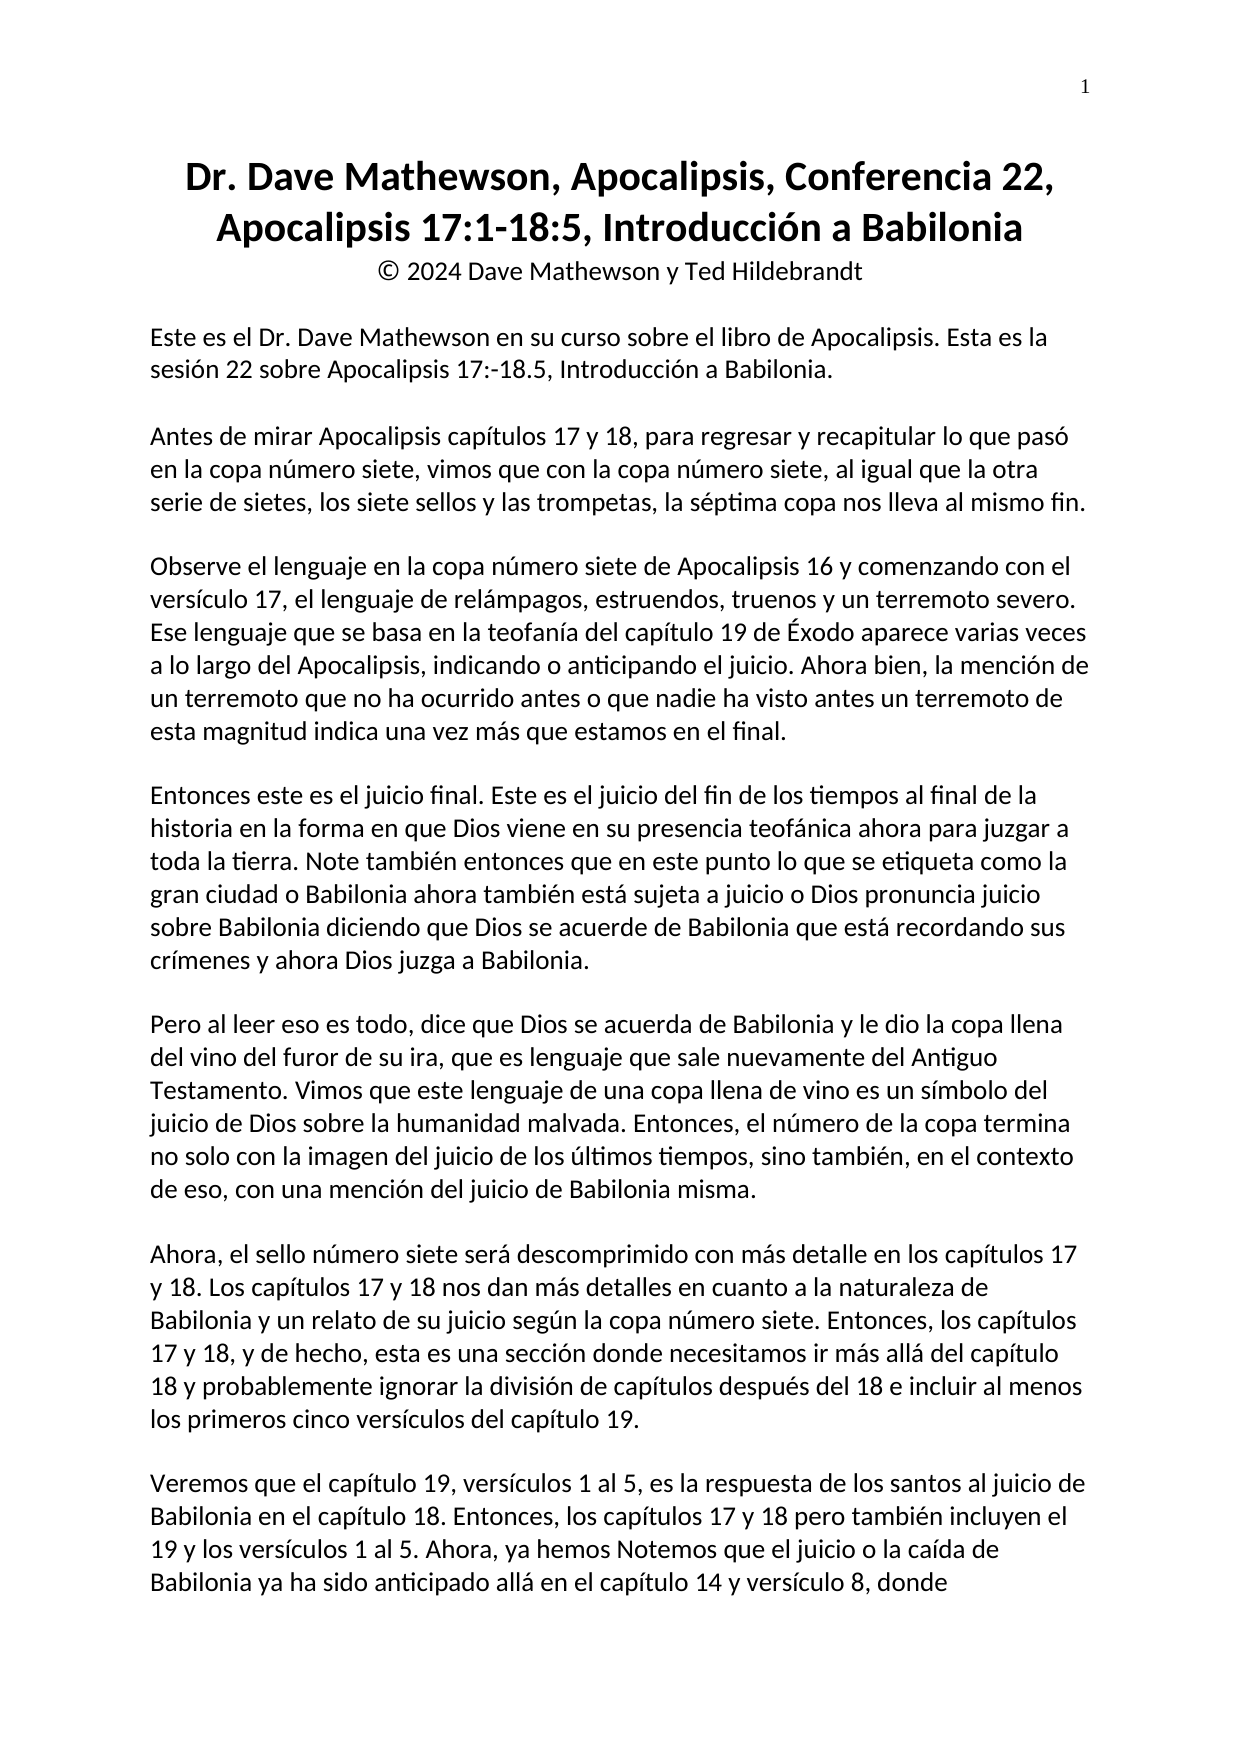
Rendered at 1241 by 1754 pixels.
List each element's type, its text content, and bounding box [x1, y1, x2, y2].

text Entonces este es el juicio final. Este es el juicio del fin de los tiempos al final de la historia en la forma en que Dios viene en su presencia teofánica ahora para juzgar a toda la tierra. Note también entonces que en este punto lo que se etiqueta como la gran ciudad o Babilonia ahora también está sujeta a juicio o Dios pronuncia juicio sobre Babilonia diciendo que Dios se acuerde de Babilonia que está recordando sus crímenes y ahora Dios juzga a Babilonia. [150, 778, 1090, 976]
text © 2024 Dave Mathewson y Ted Hildebrandt [150, 252, 1090, 288]
text Ahora, el sello número siete será descomprimido con más detalle en los capítulos 17 y 18. Los capítulos 17 y 18 nos dan más detalles en cuanto a la naturaleza de Babilonia y un relato de su juicio según la copa número siete. Entonces, los capítulos 17 y 18, y de hecho, esta es una sección donde necesitamos ir más allá del capítulo 18 y probablemente ignorar la división de capítulos después del 18 e incluir al menos los primeros cinco versículos del capítulo 19. [150, 1237, 1090, 1435]
text Apocalipsis 17:1-18:5, Introducción a Babilonia [150, 201, 1090, 252]
text Antes de mirar Apocalipsis capítulos 17 y 18, para regresar y recapitular lo que pasó en la copa número siete, vimos que con la copa número siete, al igual que la otra serie de sietes, los siete sellos y las trompetas, la séptima copa nos lleva al mismo fin. [150, 419, 1090, 518]
text Observe el lenguaje en la copa número siete de Apocalipsis 16 y comenzando con el versículo 17, el lenguaje de relámpagos, estruendos, truenos y un terremoto severo. Ese lenguaje que se basa en la teofanía del capítulo 19 de Éxodo aparece varias veces a lo largo del Apocalipsis, indicando o anticipando el juicio. Ahora bien, la mención de un terremoto que no ha ocurrido antes o que nadie ha visto antes un terremoto de esta magnitud indica una vez más que estamos en el final. [150, 549, 1090, 747]
text Pero al leer eso es todo, dice que Dios se acuerda de Babilonia y le dio la copa llena del vino del furor de su ira, que es lenguaje que sale nuevamente del Antiguo Testamento. Vimos que este lenguaje de una copa llena de vino es un símbolo del juicio de Dios sobre la humanidad malvada. Entonces, el número de la copa termina no solo con la imagen del juicio de los últimos tiempos, sino también, en el contexto de eso, con una mención del juicio de Babilonia misma. [150, 1007, 1090, 1206]
text Dr. Dave Mathewson, Apocalipsis, Conferencia 22, [150, 150, 1090, 201]
text Este es el Dr. Dave Mathewson en su curso sobre el libro de Apocalipsis. Esta es la sesión 22 sobre Apocalipsis 17:-18.5, Introducción a Babilonia. [150, 320, 1090, 386]
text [150, 1466, 1090, 1598]
